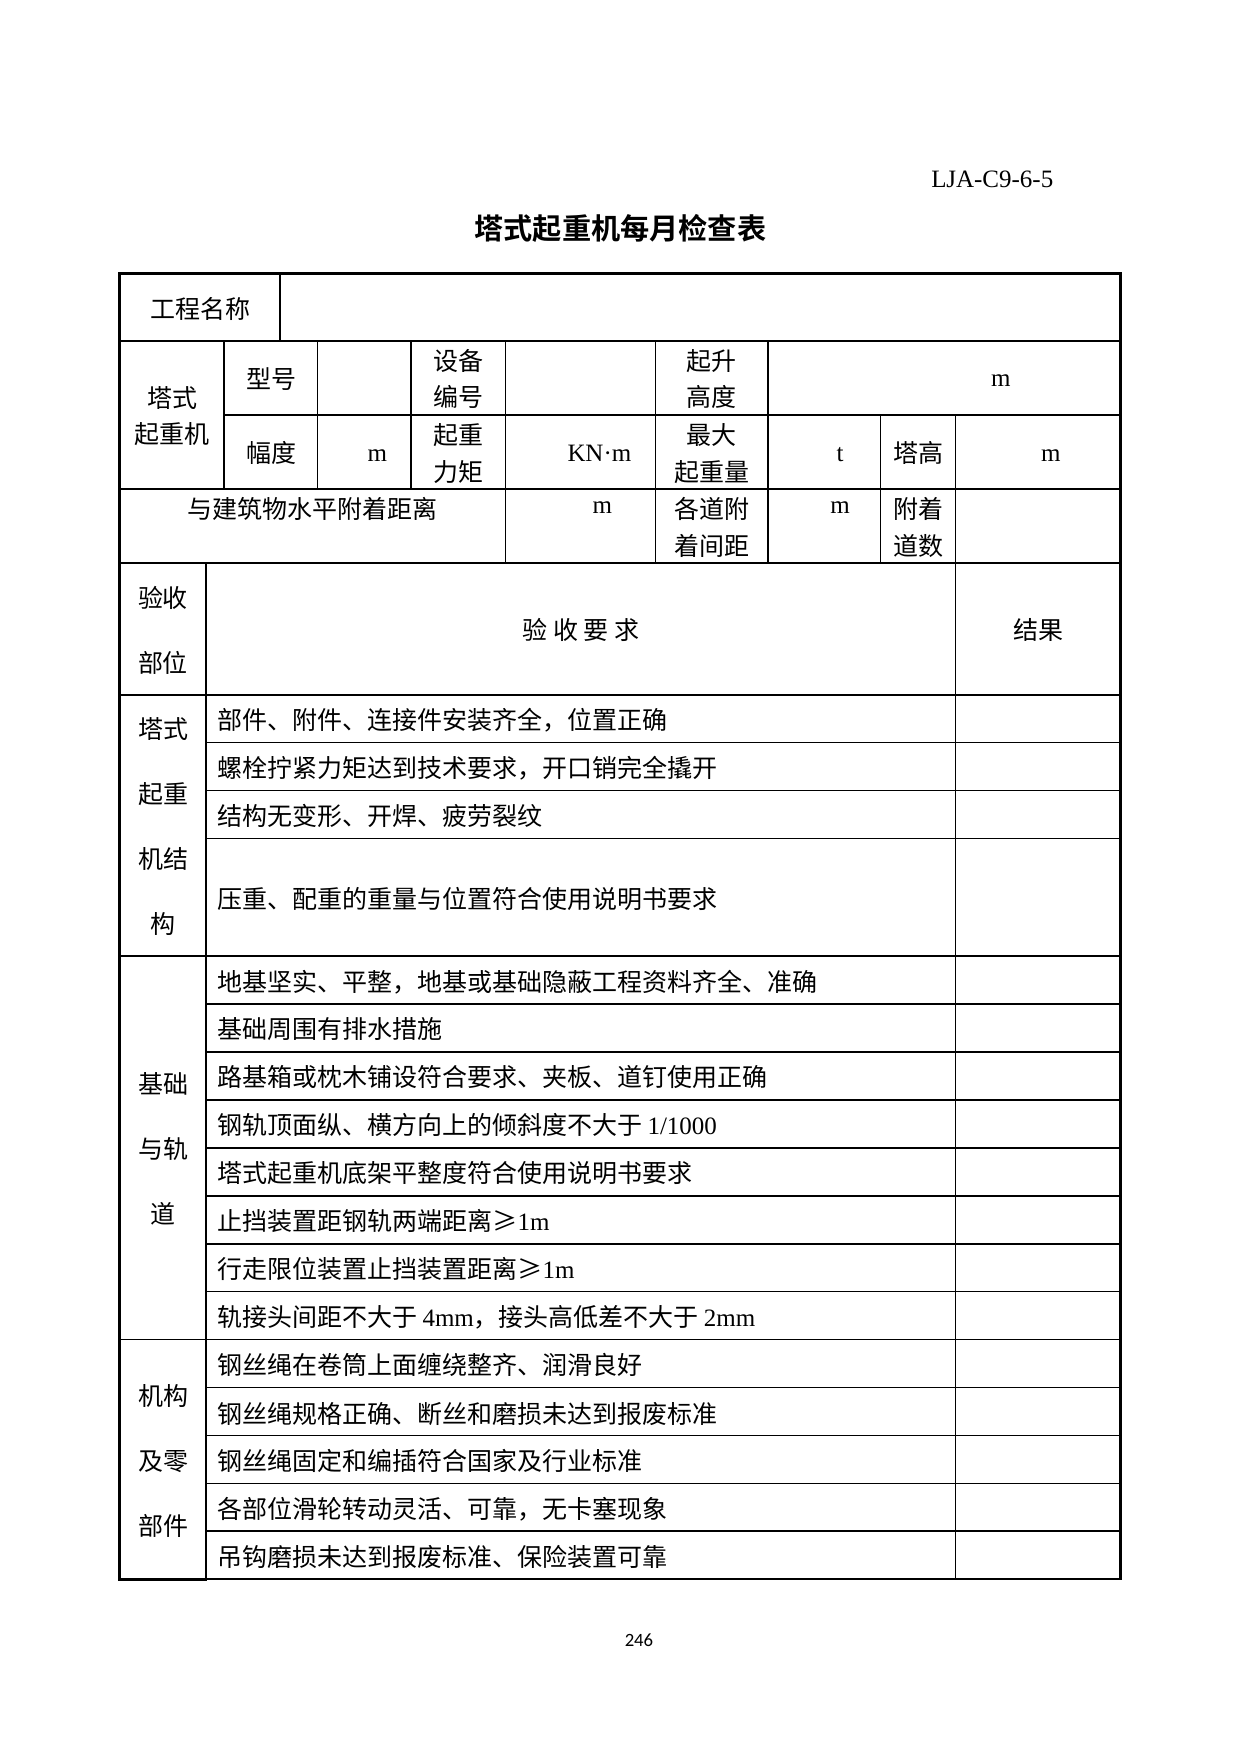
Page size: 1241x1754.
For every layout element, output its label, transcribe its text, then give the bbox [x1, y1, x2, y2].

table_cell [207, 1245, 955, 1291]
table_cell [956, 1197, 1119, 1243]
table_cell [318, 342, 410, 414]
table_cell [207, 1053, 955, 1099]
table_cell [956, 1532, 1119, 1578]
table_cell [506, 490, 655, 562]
text LJA-C9-6-5 [187, 162, 1053, 194]
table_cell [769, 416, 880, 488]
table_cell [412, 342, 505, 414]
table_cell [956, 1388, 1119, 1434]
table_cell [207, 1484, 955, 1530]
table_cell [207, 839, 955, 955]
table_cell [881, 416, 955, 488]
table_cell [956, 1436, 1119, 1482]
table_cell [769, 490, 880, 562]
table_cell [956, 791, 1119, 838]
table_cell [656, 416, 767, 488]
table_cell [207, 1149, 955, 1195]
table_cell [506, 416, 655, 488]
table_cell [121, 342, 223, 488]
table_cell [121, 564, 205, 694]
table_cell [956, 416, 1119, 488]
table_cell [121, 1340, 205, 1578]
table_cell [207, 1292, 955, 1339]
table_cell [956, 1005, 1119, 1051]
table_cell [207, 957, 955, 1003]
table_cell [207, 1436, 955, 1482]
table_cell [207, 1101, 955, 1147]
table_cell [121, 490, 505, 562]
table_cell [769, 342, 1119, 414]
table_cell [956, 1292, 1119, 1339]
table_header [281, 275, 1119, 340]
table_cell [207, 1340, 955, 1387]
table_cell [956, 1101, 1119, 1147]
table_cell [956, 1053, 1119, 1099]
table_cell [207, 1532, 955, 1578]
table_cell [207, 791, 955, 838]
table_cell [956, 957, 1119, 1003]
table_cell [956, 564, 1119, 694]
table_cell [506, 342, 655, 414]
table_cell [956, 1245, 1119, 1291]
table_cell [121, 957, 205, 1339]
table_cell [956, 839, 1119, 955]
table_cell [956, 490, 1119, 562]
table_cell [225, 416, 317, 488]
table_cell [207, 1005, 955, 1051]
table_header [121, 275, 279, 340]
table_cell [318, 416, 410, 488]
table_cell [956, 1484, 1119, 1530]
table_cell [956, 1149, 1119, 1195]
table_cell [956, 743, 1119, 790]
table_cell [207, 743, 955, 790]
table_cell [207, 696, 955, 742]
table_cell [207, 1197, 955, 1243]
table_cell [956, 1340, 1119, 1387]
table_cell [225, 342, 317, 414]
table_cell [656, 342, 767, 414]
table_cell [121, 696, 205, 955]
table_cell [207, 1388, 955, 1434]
subtitle 塔式起重机每月检查表 [187, 194, 1053, 259]
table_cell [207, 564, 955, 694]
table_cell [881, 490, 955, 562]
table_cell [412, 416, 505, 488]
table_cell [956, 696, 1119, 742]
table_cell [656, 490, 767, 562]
